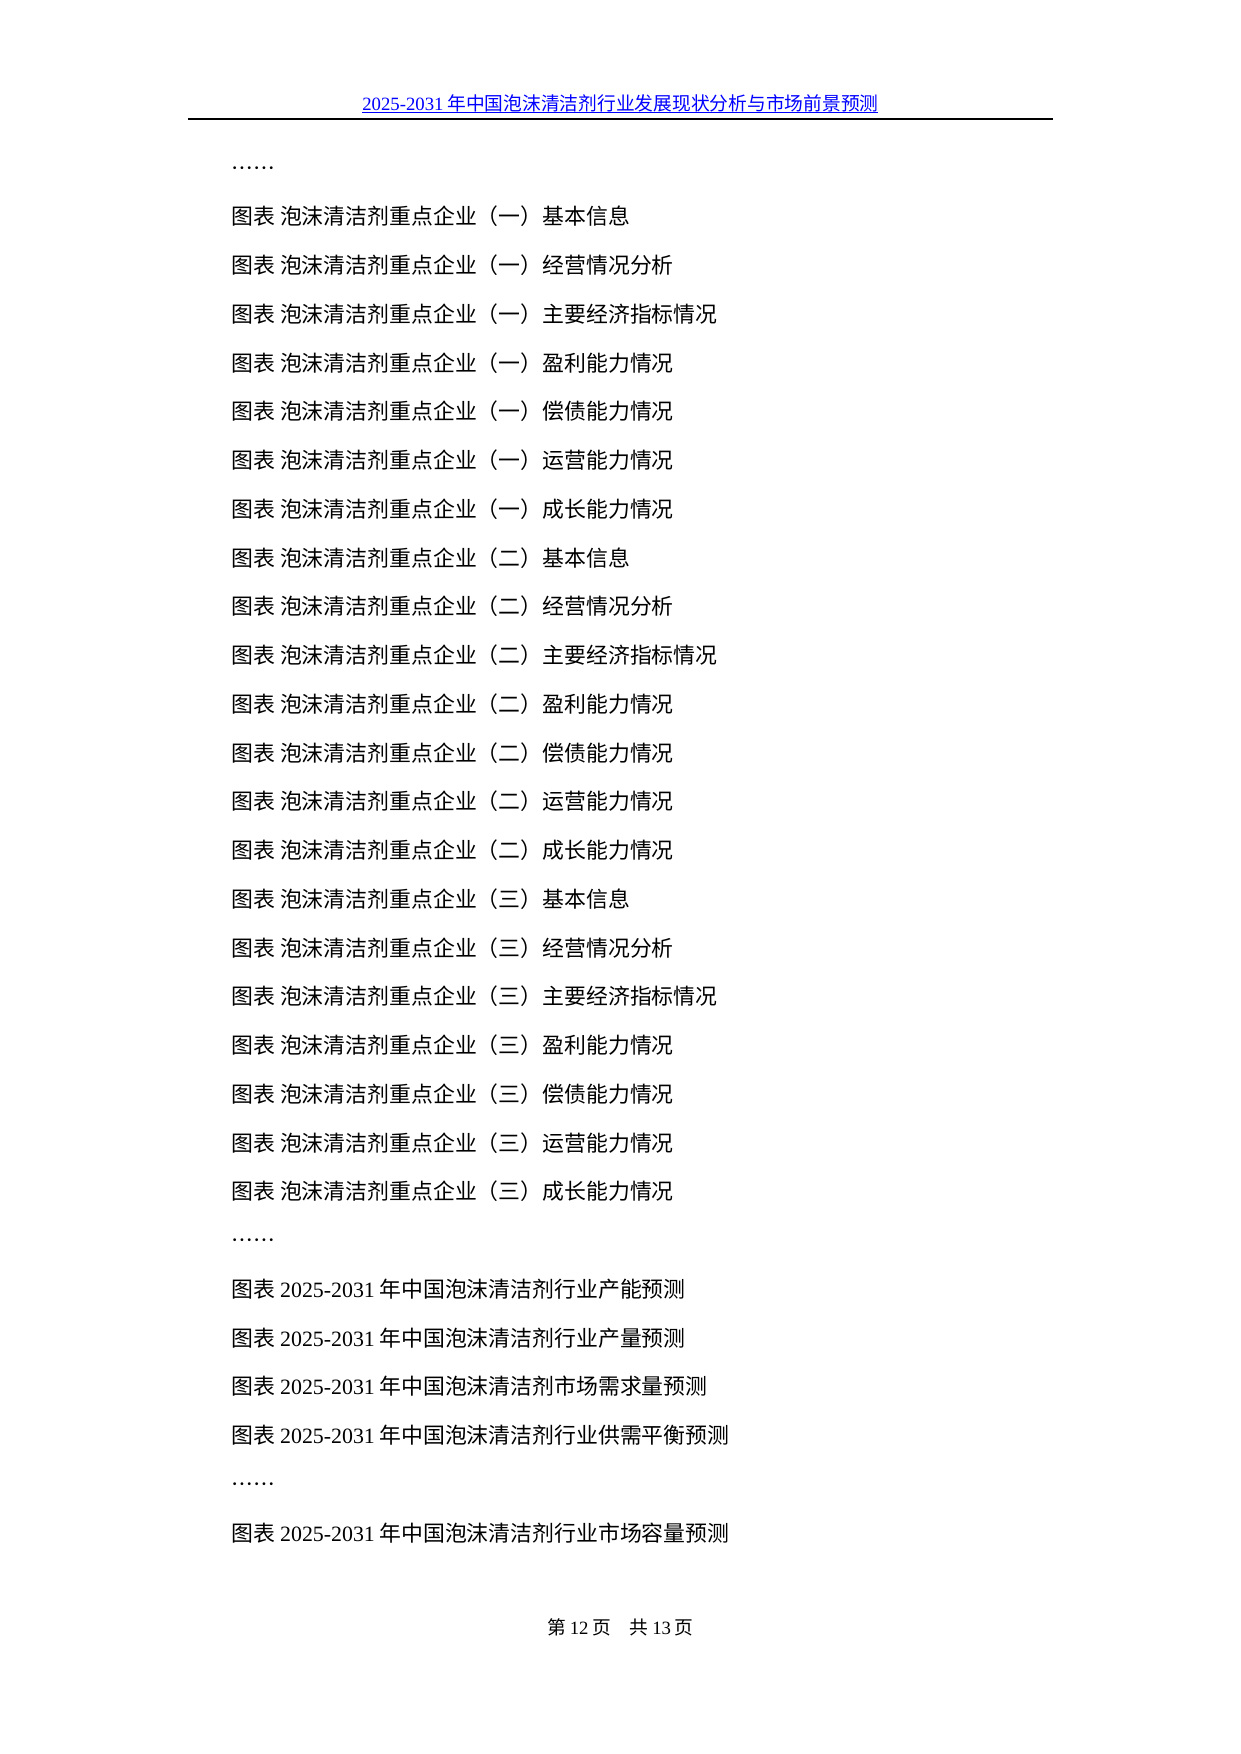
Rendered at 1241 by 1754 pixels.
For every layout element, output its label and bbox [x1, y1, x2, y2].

text [187, 150, 1053, 1548]
